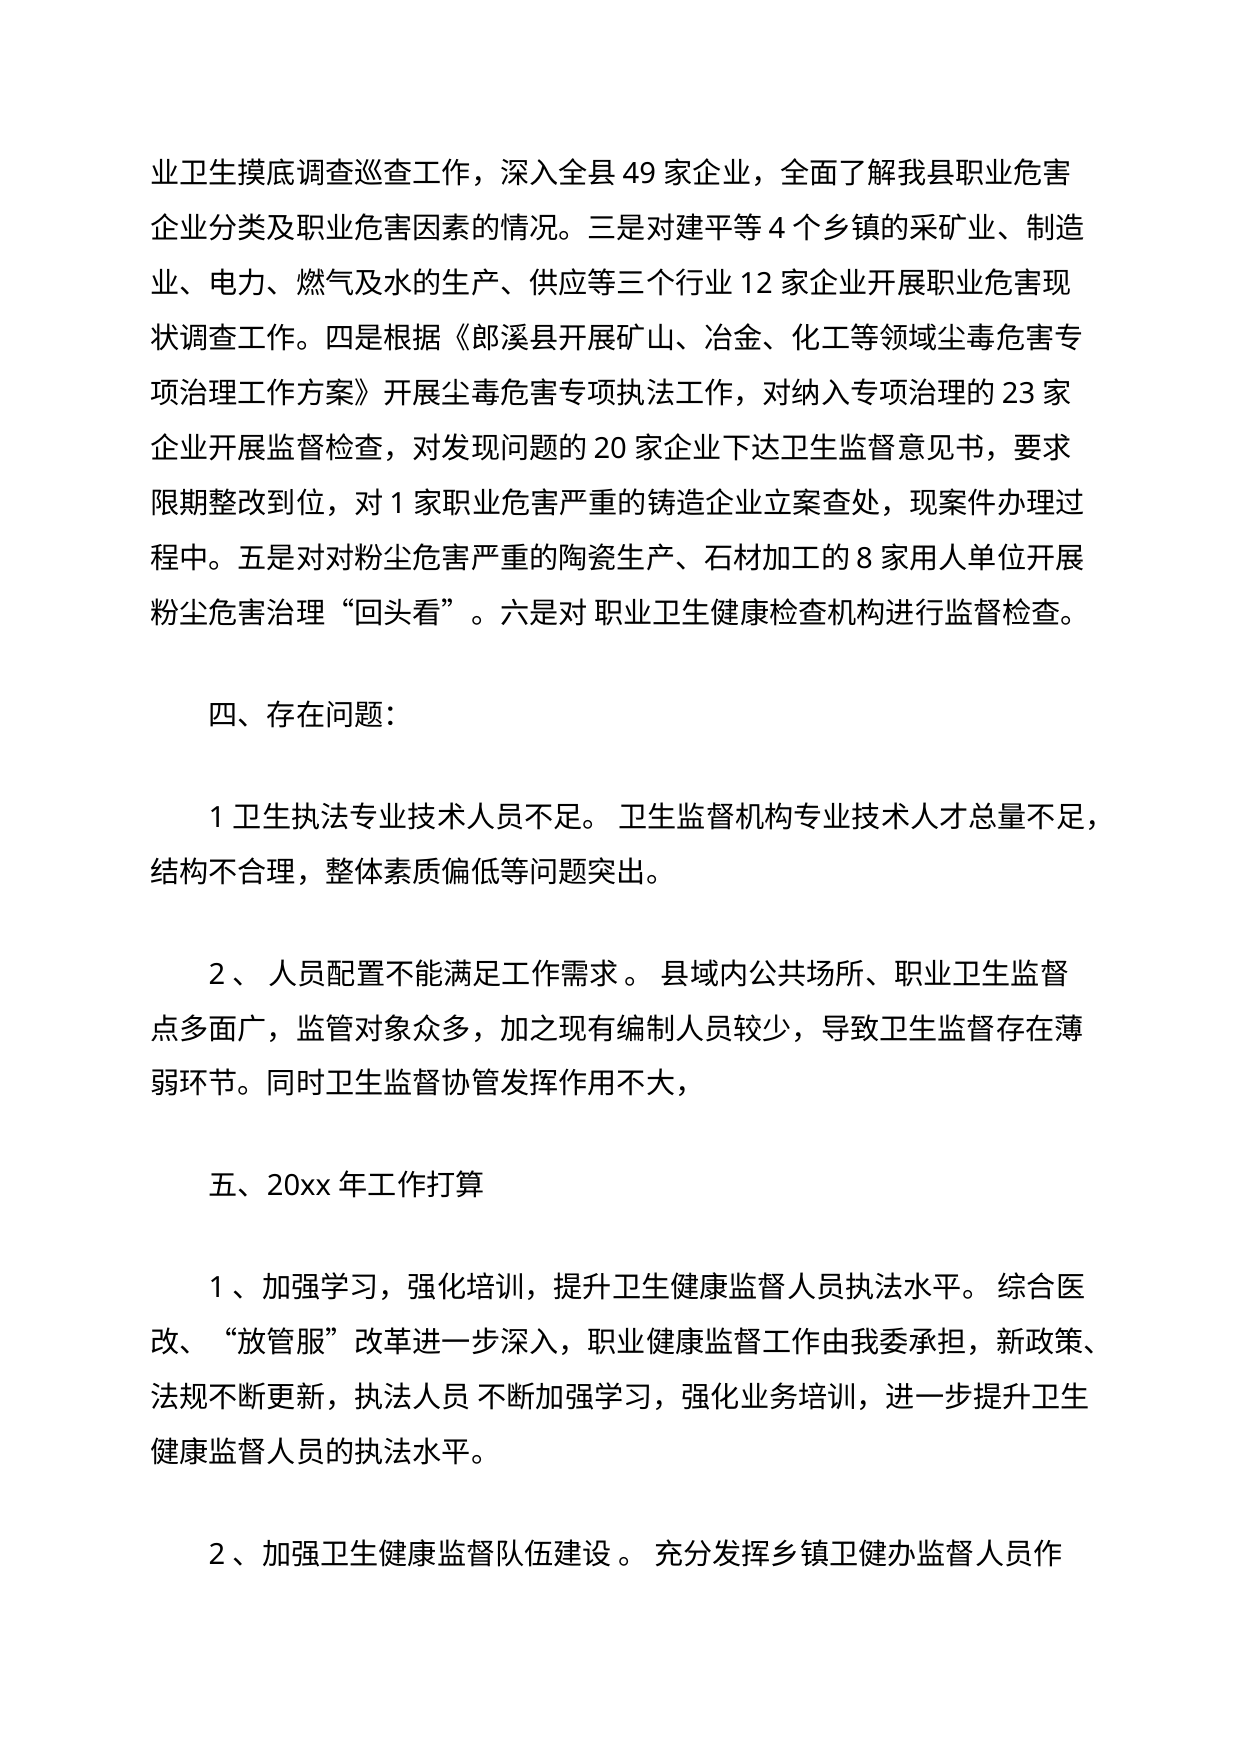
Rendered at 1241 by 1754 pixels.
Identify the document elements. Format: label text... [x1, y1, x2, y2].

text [150, 150, 1090, 632]
text 四、存在问题： [150, 692, 1090, 734]
text 2 、 人员配置不能满足工作需求 。 县域内公共场所、职业卫生监督点多面广，监管对象众多，加之现有编制人员较少，导致卫生监督存在薄弱环节。同时卫生监督协管发挥作用不大， [150, 950, 1090, 1102]
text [150, 1530, 1090, 1573]
text 五、20xx 年工作打算 [150, 1162, 1090, 1204]
text 1 、加强学习，强化培训，提升卫生健康监督人员执法水平。 综合医改、“放管服”改革进一步深入，职业健康监督工作由我委承担，新政策、法规不断更新，执法人员 不断加强学习，强化业务培训，进一步提升卫生健康监督人员的执法水平。 [150, 1264, 1090, 1471]
text 1 卫生执法专业技术人员不足。 卫生监督机构专业技术人才总量不足，结构不合理，整体素质偏低等问题突出。 [150, 793, 1090, 891]
